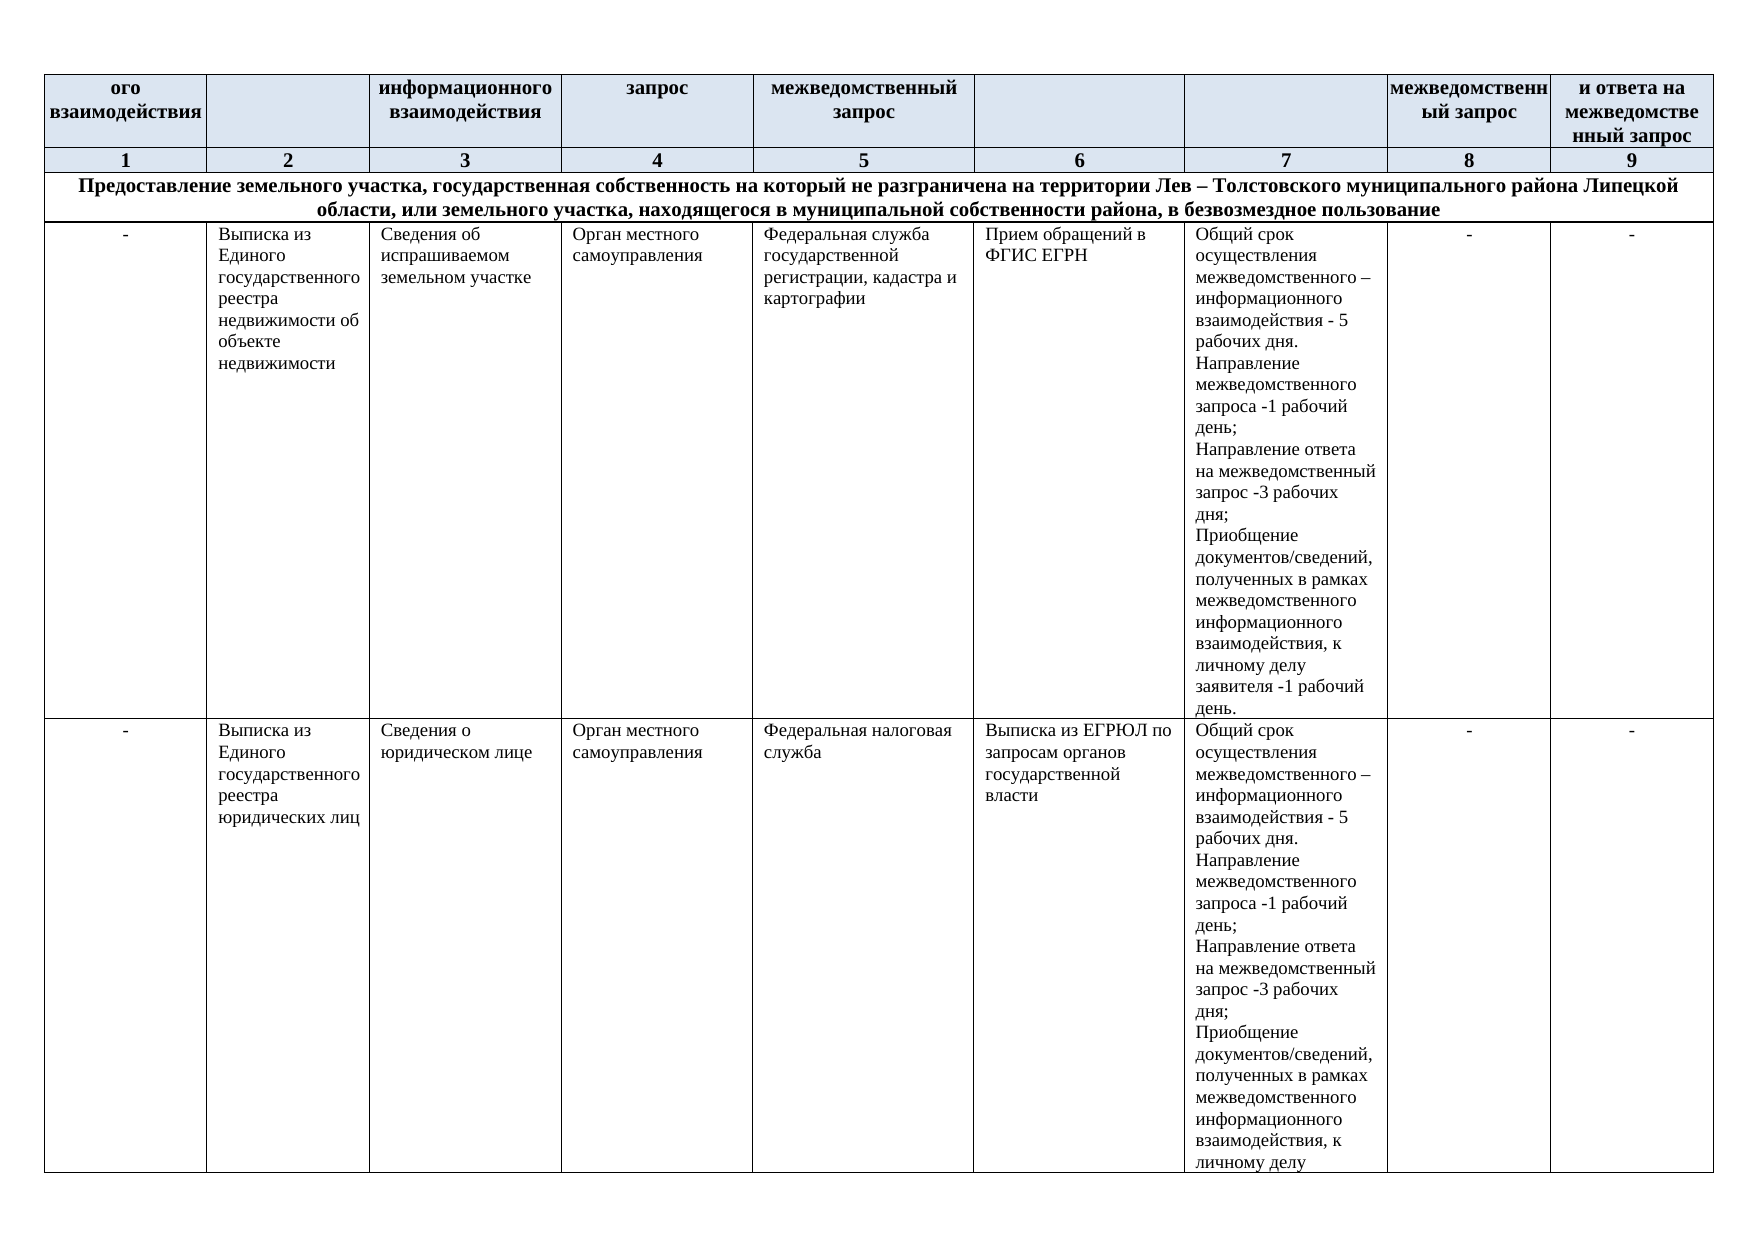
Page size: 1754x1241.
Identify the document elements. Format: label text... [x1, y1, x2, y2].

table_cell Выписка из Единого государственного реестра недвижимости об объекте недвижимости [207, 223, 369, 718]
table_cell - [1388, 719, 1550, 1172]
table_cell 2 [207, 148, 369, 172]
table_cell Сведения об испрашиваемом земельном участке [370, 223, 561, 718]
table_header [562, 75, 753, 147]
table_cell Предоставление земельного участка, государственная собственность на который не разграничена на территории Лев – Толстовского муниципального района Липецкой области, или земельного участка, находящегося в муниципальной собственности района, в безвозмездное пользование [45, 173, 1713, 221]
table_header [975, 75, 1184, 147]
table_cell Федеральная служба государственной регистрации, кадастра и картографии [753, 223, 973, 718]
table_cell 8 [1388, 148, 1550, 172]
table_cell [370, 719, 561, 1172]
table_cell - [45, 223, 206, 718]
table_cell 1 [45, 148, 206, 172]
table_cell - [45, 719, 206, 1172]
table_cell 6 [975, 148, 1184, 172]
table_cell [1185, 719, 1387, 1172]
table_cell Орган местного самоуправления [562, 223, 752, 718]
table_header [45, 75, 206, 147]
table_cell Прием обращений в ФГИС ЕГРН [974, 223, 1184, 718]
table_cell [753, 719, 973, 1172]
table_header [370, 75, 561, 147]
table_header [754, 75, 974, 147]
table_cell 4 [562, 148, 753, 172]
table_cell 3 [370, 148, 561, 172]
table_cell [562, 719, 752, 1172]
table_cell 9 [1551, 148, 1713, 172]
table_cell 7 [1185, 148, 1387, 172]
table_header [1185, 75, 1387, 147]
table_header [1551, 75, 1713, 147]
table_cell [207, 719, 369, 1172]
table_cell - [1551, 223, 1713, 718]
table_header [1388, 75, 1550, 147]
table_cell 5 [754, 148, 974, 172]
table_cell - [1551, 719, 1713, 1172]
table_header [207, 75, 369, 147]
table_cell - [1388, 223, 1550, 718]
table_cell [974, 719, 1184, 1172]
